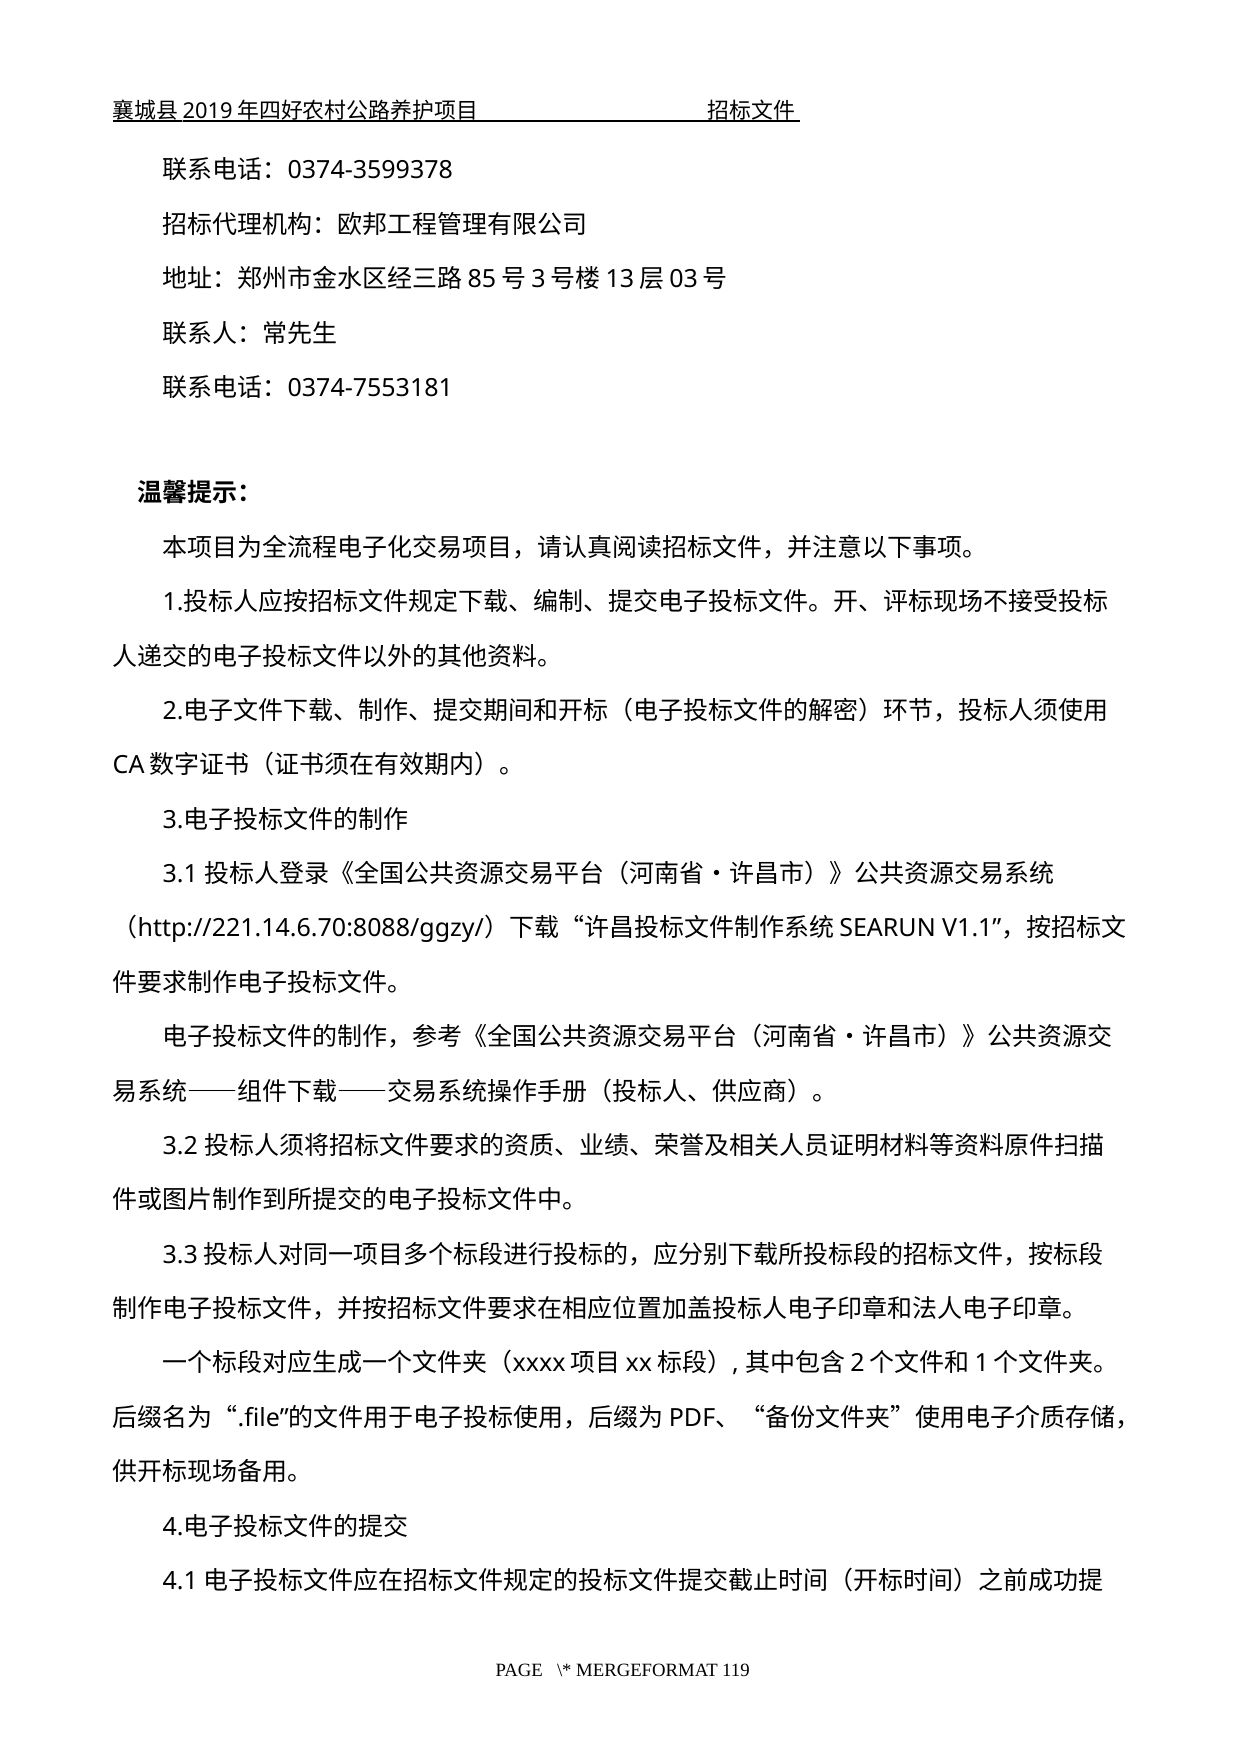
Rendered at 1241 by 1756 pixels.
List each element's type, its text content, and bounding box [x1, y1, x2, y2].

text 电子投标文件的制作，参考《全国公共资源交易平台（河南省•许昌市）》公共资源交易系统——组件下载——交易系统操作手册（投标人、供应商）。 [112, 1017, 1128, 1107]
text 联系电话：0374-7553181 [112, 367, 1128, 404]
text 联系电话：0374-3599378 [112, 150, 1128, 186]
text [112, 1560, 1128, 1597]
text 3.3投标人对同一项目多个标段进行投标的，应分别下载所投标段的招标文件，按标段制作电子投标文件，并按招标文件要求在相应位置加盖投标人电子印章和法人电子印章。 [112, 1234, 1128, 1325]
text 3.电子投标文件的制作 [112, 799, 1128, 835]
text 地址：郑州市金水区经三路85号3号楼13层03号 [112, 259, 1128, 295]
text 2.电子文件下载、制作、提交期间和开标（电子投标文件的解密）环节，投标人须使用CA数字证书（证书须在有效期内）。 [112, 690, 1128, 781]
text 温馨提示： [112, 473, 1128, 509]
text 一个标段对应生成一个文件夹（xxxx项目xx标段）, 其中包含2个文件和1个文件夹。后缀名为“.file”的文件用于电子投标使用，后缀为PDF、“备份文件夹”使用电子介质存储，供开标现场备用。 [112, 1343, 1128, 1488]
text 1.投标人应按招标文件规定下载、编制、提交电子投标文件。开、评标现场不接受投标人递交的电子投标文件以外的其他资料。 [112, 582, 1128, 672]
text 3.1 投标人登录《全国公共资源交易平台（河南省•许昌市）》公共资源交易系统（http://221.14.6.70:8088/ggzy/）下载“许昌投标文件制作系统SEARUN V1.1”，按招标文件要求制作电子投标文件。 [112, 853, 1128, 998]
text 招标代理机构：欧邦工程管理有限公司 [112, 204, 1128, 241]
text 本项目为全流程电子化交易项目，请认真阅读招标文件，并注意以下事项。 [112, 527, 1128, 563]
text 4.电子投标文件的提交 [112, 1506, 1128, 1542]
text 联系人：常先生 [112, 313, 1128, 349]
text 3.2 投标人须将招标文件要求的资质、业绩、荣誉及相关人员证明材料等资料原件扫描件或图片制作到所提交的电子投标文件中。 [112, 1125, 1128, 1216]
